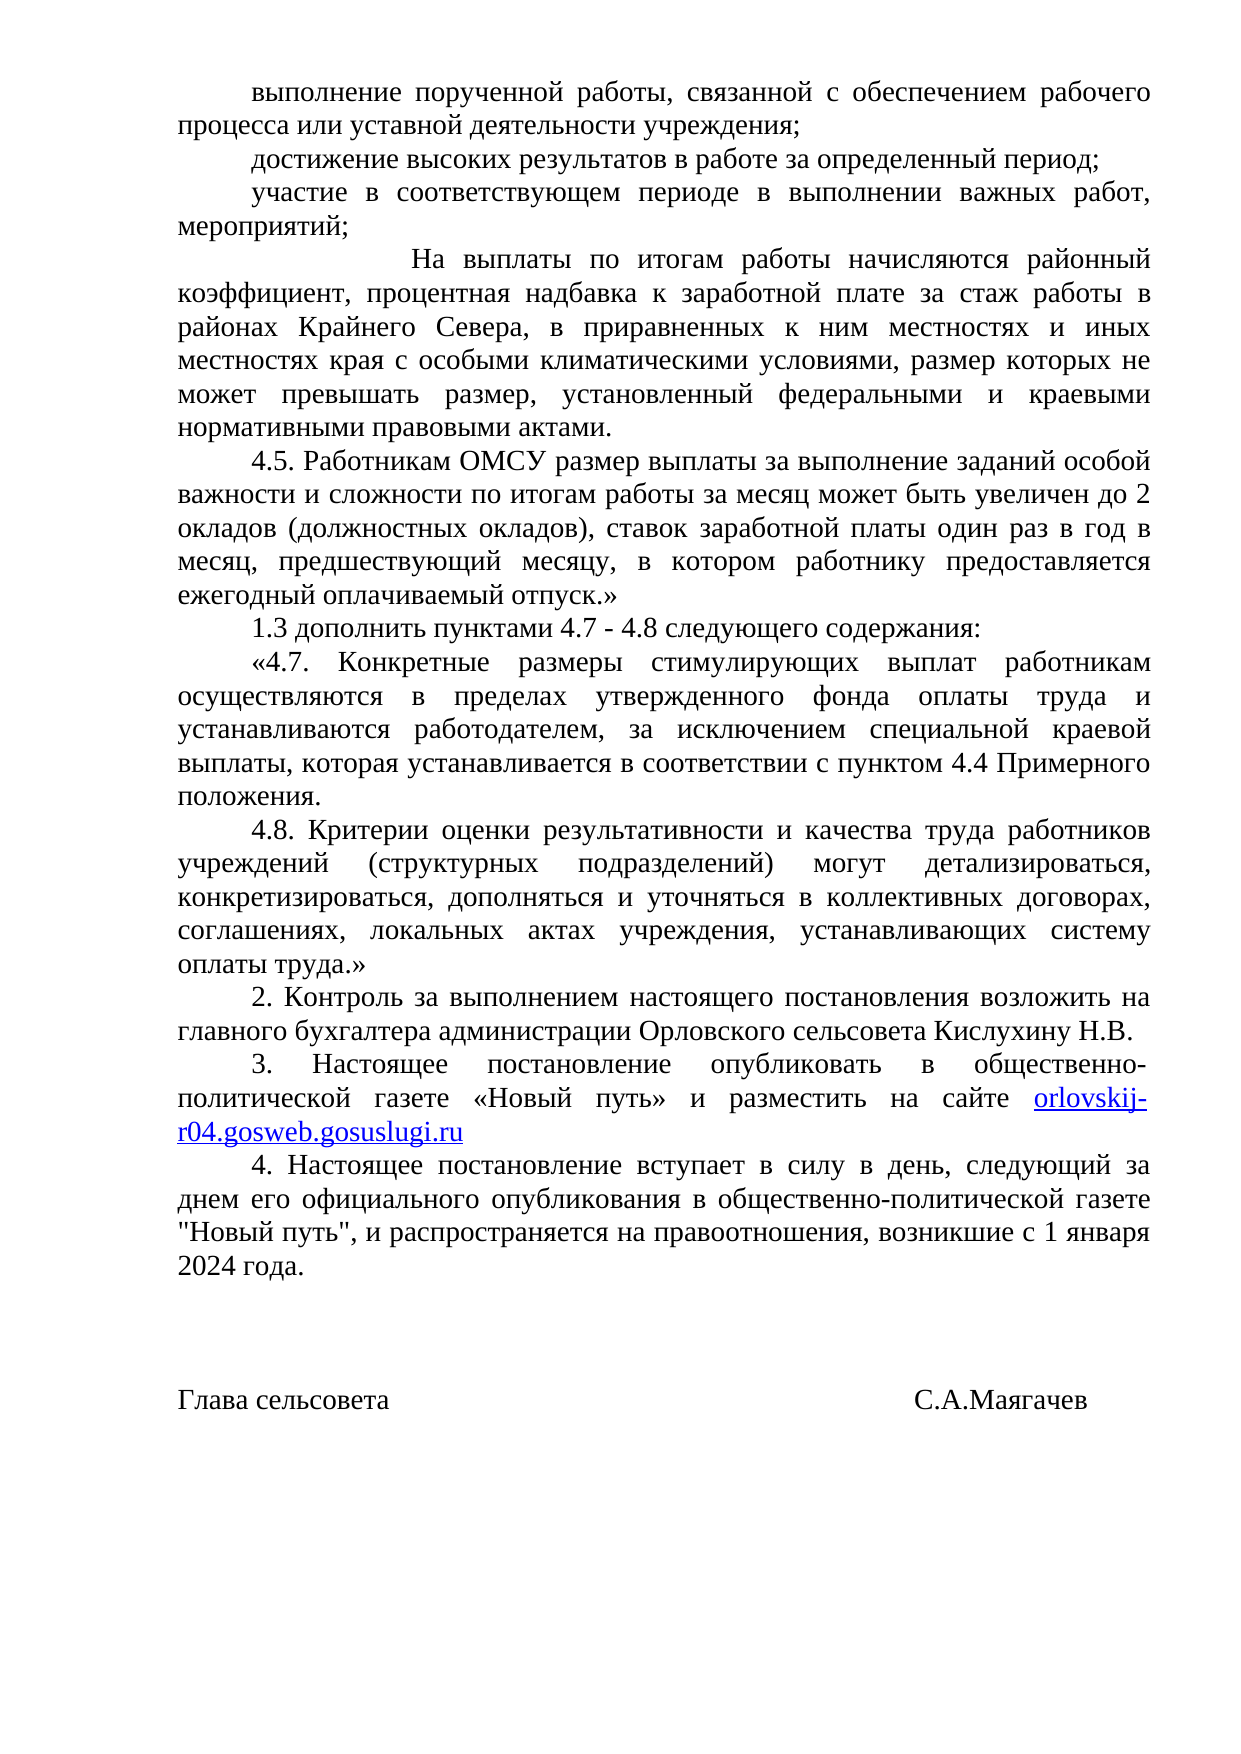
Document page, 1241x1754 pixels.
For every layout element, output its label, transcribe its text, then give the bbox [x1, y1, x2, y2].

text «4.7. Конкретные размеры стимулирующих выплат работникам осуществляются в пределах утвержденного фонда оплаты труда и устанавливаются работодателем, за исключением специальной краевой выплаты, которая устанавливается в соответствии с пунктом 4.4 Примерного положения. [177, 644, 1152, 812]
text Глава сельсовета С.А.Маягачев [177, 1382, 1152, 1416]
text 4.8. Критерии оценки результативности и качества труда работников учреждений (структурных подразделений) могут детализироваться, конкретизироваться, дополняться и уточняться в коллективных договорах, соглашениях, локальных актах учреждения, устанавливающих систему оплаты труда.» [177, 812, 1152, 979]
text выполнение порученной работы, связанной с обеспечением рабочего процесса или уставной деятельности учреждения; [177, 74, 1152, 141]
text 1.3 дополнить пунктами 4.7 - 4.8 следующего содержания: [177, 611, 1152, 644]
text 3. Настоящее постановление опубликовать в общественно-политической газете «Новый путь» и разместить на сайте orlovskij-r04.gosweb.gosuslugi.ru [177, 1047, 1147, 1147]
text 2. Контроль за выполнением настоящего постановления возложить на главного бухгалтера администрации Орловского сельсовета Кислухину Н.В. [177, 979, 1152, 1047]
text На выплаты по итогам работы начисляются районный коэффициент, процентная надбавка к заработной плате за стаж работы в районах Крайнего Севера, в приравненных к ним местностях и иных местностях края с особыми климатическими условиями, размер которых не может превышать размер, установленный федеральными и краевыми нормативными правовыми актами. [177, 242, 1152, 443]
text достижение высоких результатов в работе за определенный период; [177, 141, 1152, 174]
text 4.5. Работникам ОМСУ размер выплаты за выполнение заданий особой важности и сложности по итогам работы за месяц может быть увеличен до 2 окладов (должностных окладов), ставок заработной платы один раз в год в месяц, предшествующий месяцу, в котором работнику предоставляется ежегодный оплачиваемый отпуск.» [177, 443, 1152, 611]
text участие в соответствующем периоде в выполнении важных работ, мероприятий; [177, 174, 1152, 242]
text 4. Настоящее постановление вступает в силу в день, следующий за днем его официального опубликования в общественно-политической газете "Новый путь", и распространяется на правоотношения, возникшие с 1 января 2024 года. [177, 1147, 1152, 1281]
